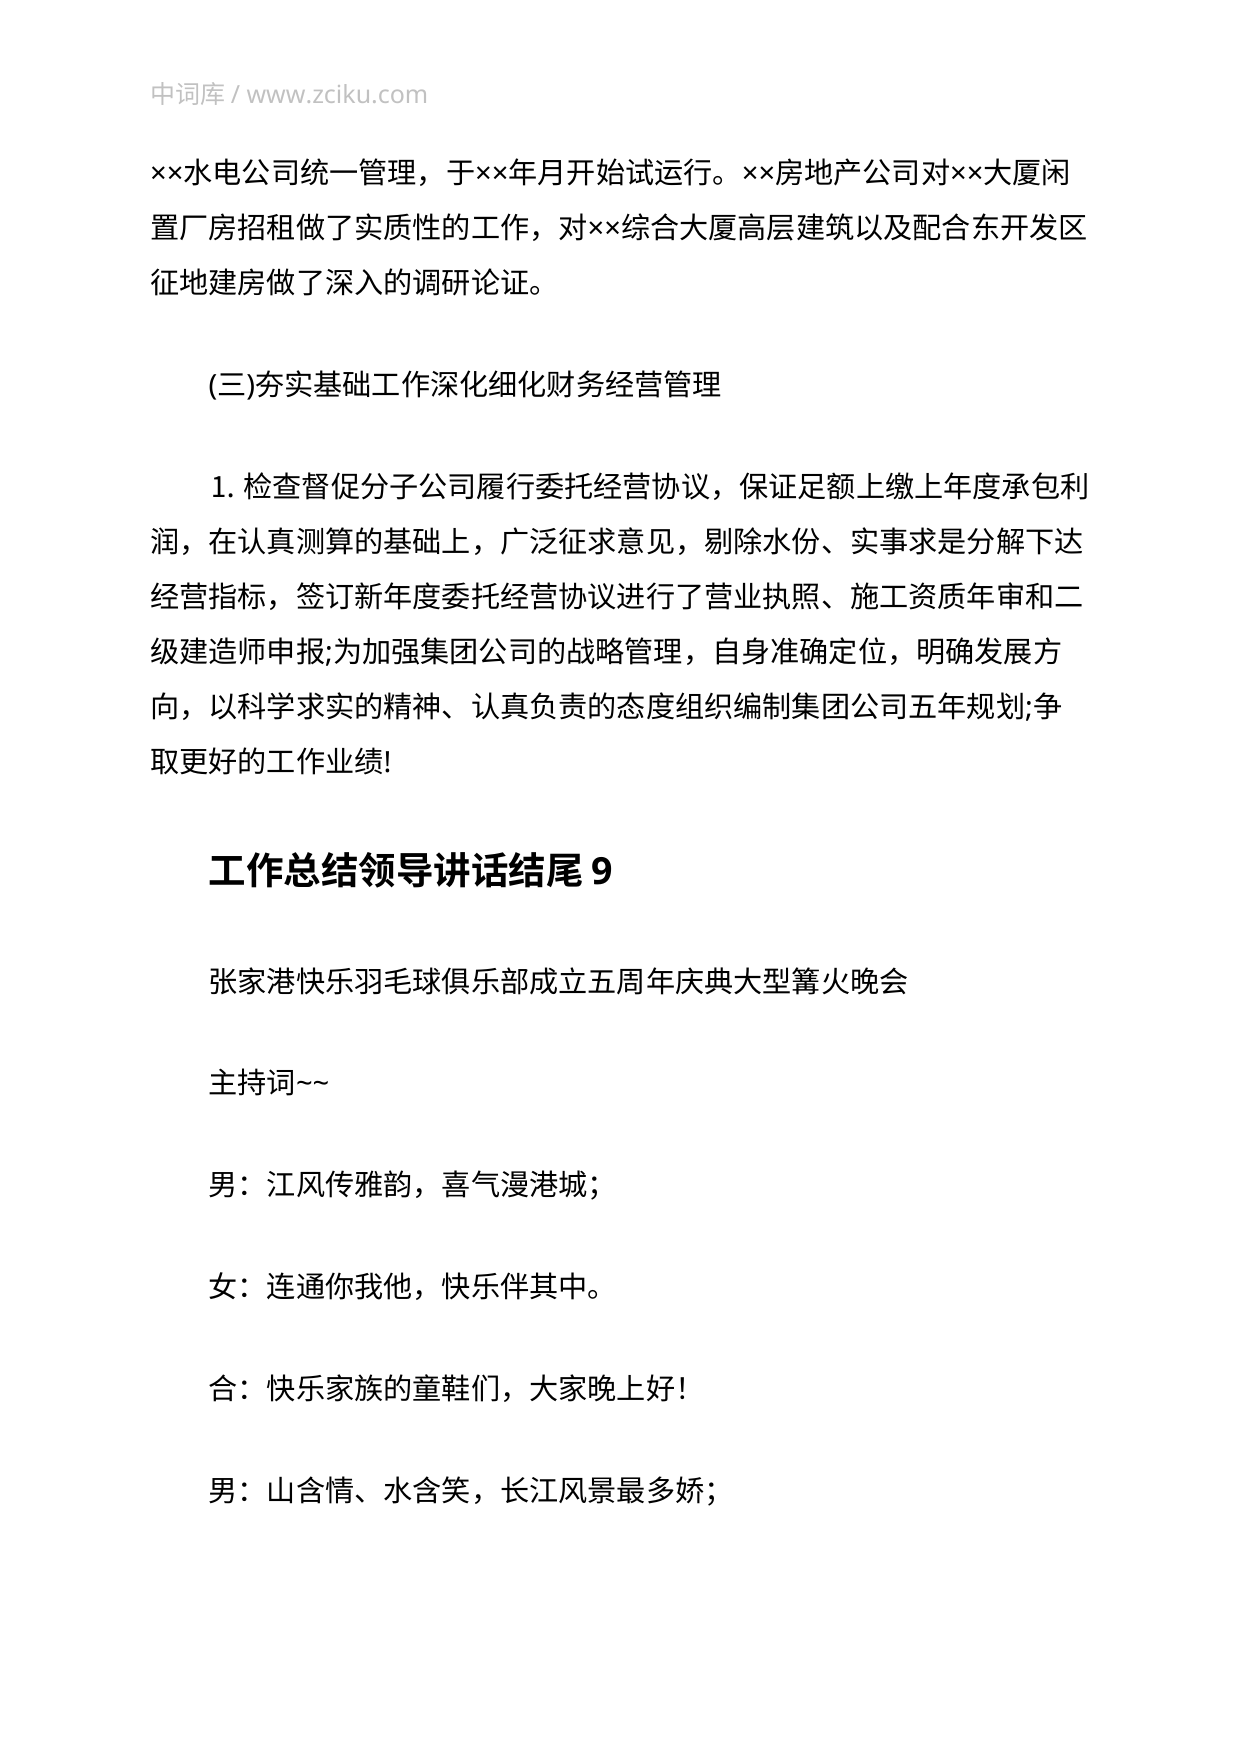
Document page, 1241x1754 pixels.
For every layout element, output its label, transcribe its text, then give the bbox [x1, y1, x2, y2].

text (三)夯实基础工作深化细化财务经营管理 [150, 362, 1090, 404]
text 女：连通你我他，快乐伴其中。 [150, 1264, 1090, 1306]
text ⒈检查督促分子公司履行委托经营协议，保证足额上缴上年度承包利润，在认真测算的基础上，广泛征求意见，剔除水份、实事求是分解下达经营指标，签订新年度委托经营协议进行了营业执照、施工资质年审和二级建造师申报;为加强集团公司的战略管理，自身准确定位，明确发展方向，以科学求实的精神、认真负责的态度组织编制集团公司五年规划;争取更好的工作业绩! [150, 464, 1090, 781]
text 工作总结领导讲话结尾9 [150, 841, 1090, 895]
text 男：江风传雅韵，喜气漫港城； [150, 1162, 1090, 1204]
text 张家港快乐羽毛球俱乐部成立五周年庆典大型篝火晚会 [150, 958, 1090, 1000]
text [150, 150, 1090, 302]
text 男：山含情、水含笑，长江风景最多娇； [150, 1467, 1090, 1509]
text 合：快乐家族的童鞋们，大家晚上好！ [150, 1365, 1090, 1408]
text 主持词~~ [150, 1060, 1090, 1102]
